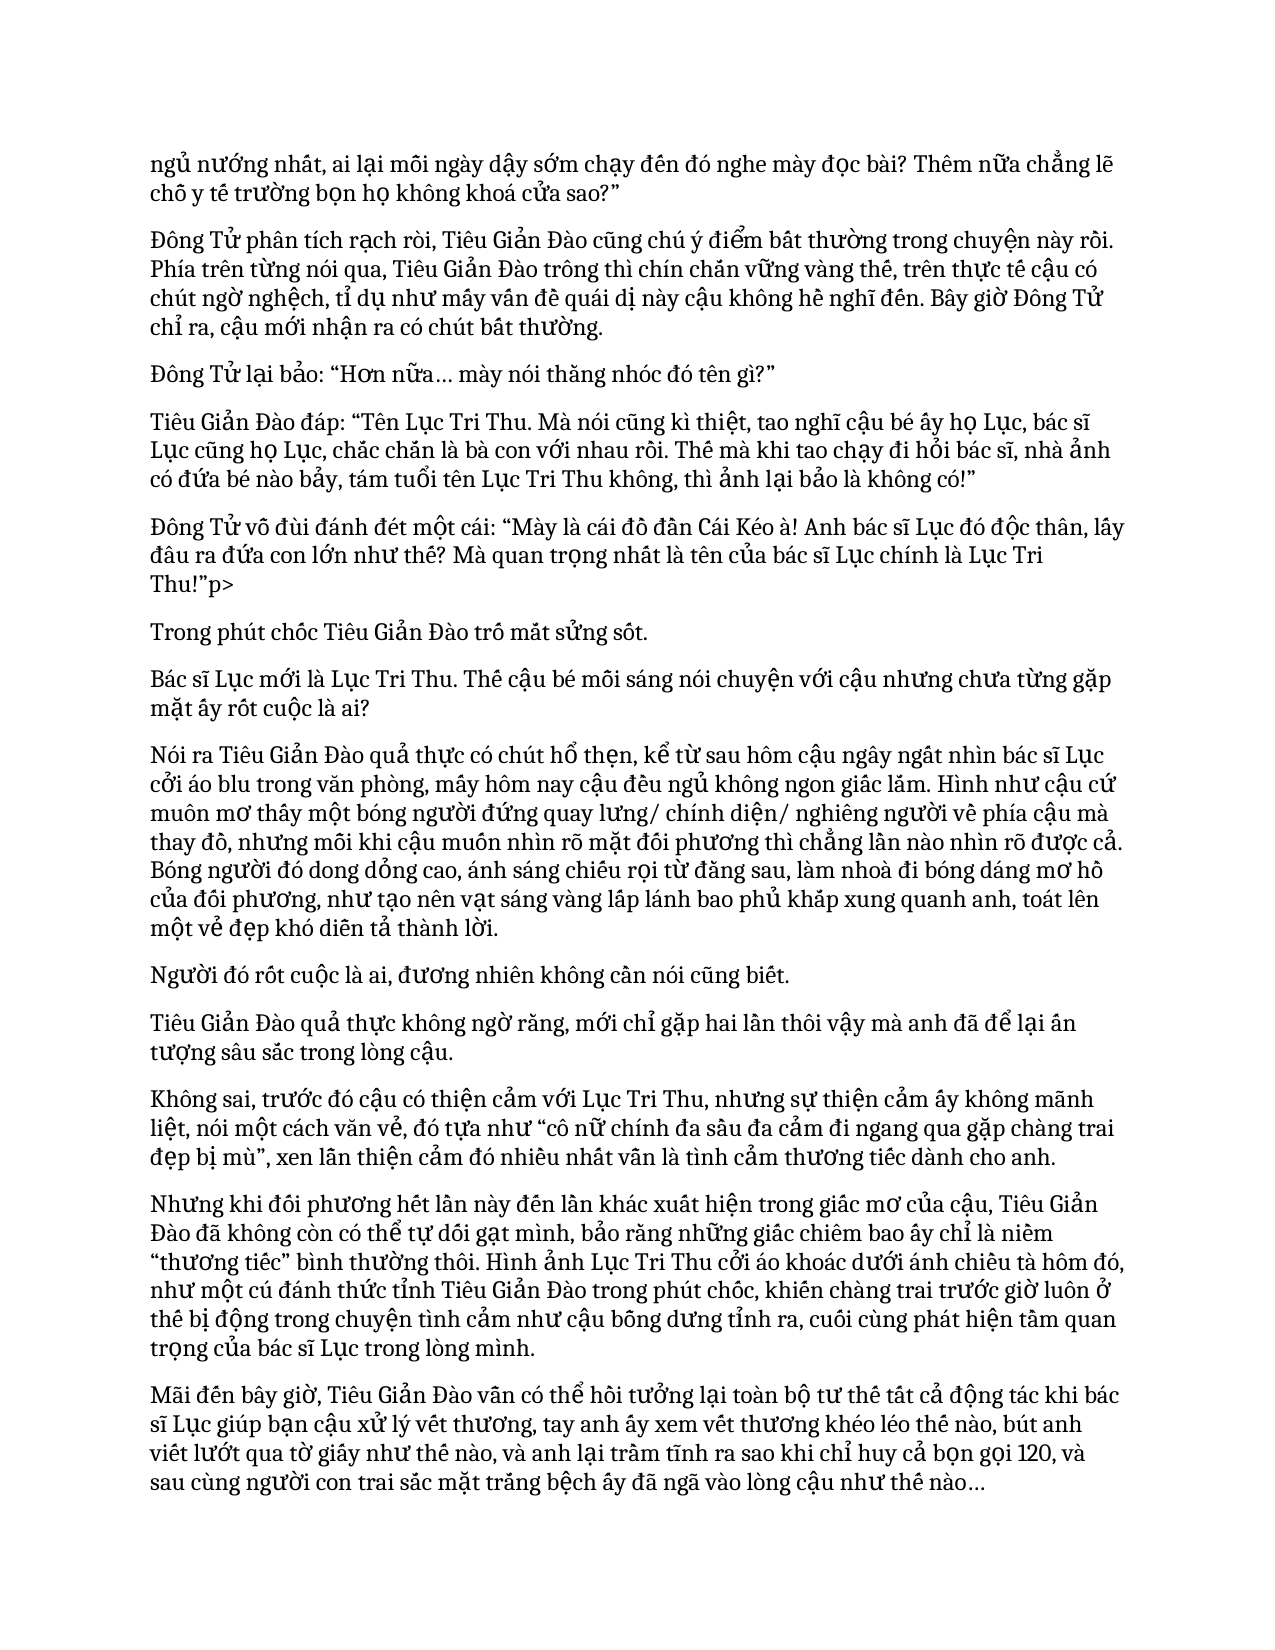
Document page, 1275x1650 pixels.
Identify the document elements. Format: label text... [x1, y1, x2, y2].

text Bác sĩ Lục mới là Lục Tri Thu. Thế cậu bé mỗi sáng nói chuyện với cậu nhưng chưa từng gặp mặt ấy rốt cuộc là ai? [150, 665, 1125, 722]
text Đông Tử lại bảo: “Hơn nữa… mày nói thằng nhóc đó tên gì?” [150, 360, 1125, 389]
text Nói ra Tiêu Giản Đào quả thực có chút hổ thẹn, kể từ sau hôm cậu ngây ngất nhìn bác sĩ Lục cởi áo blu trong văn phòng, mấy hôm nay cậu đều ngủ không ngon giấc lắm. Hình như cậu cứ muôn mơ thấy một bóng người đứng quay lưng/ chính diện/ nghiêng người về phía cậu mà thay đồ, nhưng mỗi khi cậu muốn nhìn rõ mặt đối phương thì chẳng lần nào nhìn rõ được cả. Bóng người đó dong dỏng cao, ánh sáng chiếu rọi từ đằng sau, làm nhoà đi bóng dáng mơ hồ của đối phương, như tạo nên vạt sáng vàng lấp lánh bao phủ khắp xung quanh anh, toát lên một vẻ đẹp khó diễn tả thành lời. [150, 741, 1125, 942]
text Trong phút chốc Tiêu Giản Đào trố mắt sửng sốt. [150, 617, 1125, 646]
text Người đó rốt cuộc là ai, đương nhiên không cần nói cũng biết. [150, 961, 1125, 990]
text Tiêu Giản Đào quả thực không ngờ rằng, mới chỉ gặp hai lần thôi vậy mà anh đã để lại ấn tượng sâu sắc trong lòng cậu. [150, 1009, 1125, 1066]
text Đông Tử phân tích rạch ròi, Tiêu Giản Đào cũng chú ý điểm bất thường trong chuyện này rồi. Phía trên từng nói qua, Tiêu Giản Đào trông thì chín chắn vững vàng thế, trên thực tế cậu có chút ngờ nghệch, tỉ dụ như mấy vấn đề quái dị này cậu không hề nghĩ đến. Bây giờ Đông Tử chỉ ra, cậu mới nhận ra có chút bất thường. [150, 226, 1125, 341]
text Không sai, trước đó cậu có thiện cảm với Lục Tri Thu, nhưng sự thiện cảm ấy không mãnh liệt, nói một cách văn vẻ, đó tựa như “cô nữ chính đa sầu đa cảm đi ngang qua gặp chàng trai đẹp bị mù”, xen lẫn thiện cảm đó nhiều nhất vẫn là tình cảm thương tiếc dành cho anh. [150, 1085, 1125, 1171]
text Tiêu Giản Đào đáp: “Tên Lục Tri Thu. Mà nói cũng kì thiệt, tao nghĩ cậu bé ấy họ Lục, bác sĩ Lục cũng họ Lục, chắc chắn là bà con với nhau rồi. Thế mà khi tao chạy đi hỏi bác sĩ, nhà ảnh có đứa bé nào bảy, tám tuổi tên Lục Tri Thu không, thì ảnh lại bảo là không có!” [150, 407, 1125, 494]
text Đông Tử vỗ đùi đánh đét một cái: “Mày là cái đồ đần Cái Kéo à! Anh bác sĩ Lục đó độc thân, lấy đâu ra đứa con lớn như thế? Mà quan trọng nhất là tên của bác sĩ Lục chính là Lục Tri Thu!”p> [150, 512, 1125, 599]
text Nhưng khi đối phương hết lần này đến lần khác xuất hiện trong giấc mơ của cậu, Tiêu Giản Đào đã không còn có thể tự dối gạt mình, bảo rằng những giấc chiêm bao ấy chỉ là niềm “thương tiếc” bình thường thôi. Hình ảnh Lục Tri Thu cởi áo khoác dưới ánh chiều tà hôm đó, như một cú đánh thức tỉnh Tiêu Giản Đào trong phút chốc, khiến chàng trai trước giờ luôn ở thế bị động trong chuyện tình cảm như cậu bỗng dưng tỉnh ra, cuối cùng phát hiện tầm quan trọng của bác sĩ Lục trong lòng mình. [150, 1190, 1125, 1362]
text Mãi đến bây giờ, Tiêu Giản Đào vẫn có thể hồi tưởng lại toàn bộ tư thế tất cả động tác khi bác sĩ Lục giúp bạn cậu xử lý vết thương, tay anh ấy xem vết thương khéo léo thế nào, bút anh viết lướt qua tờ giấy như thế nào, và anh lại trầm tĩnh ra sao khi chỉ huy cả bọn gọi 120, và sau cùng người con trai sắc mặt trắng bệch ấy đã ngã vào lòng cậu như thế nào… [150, 1381, 1125, 1496]
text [150, 150, 1125, 207]
